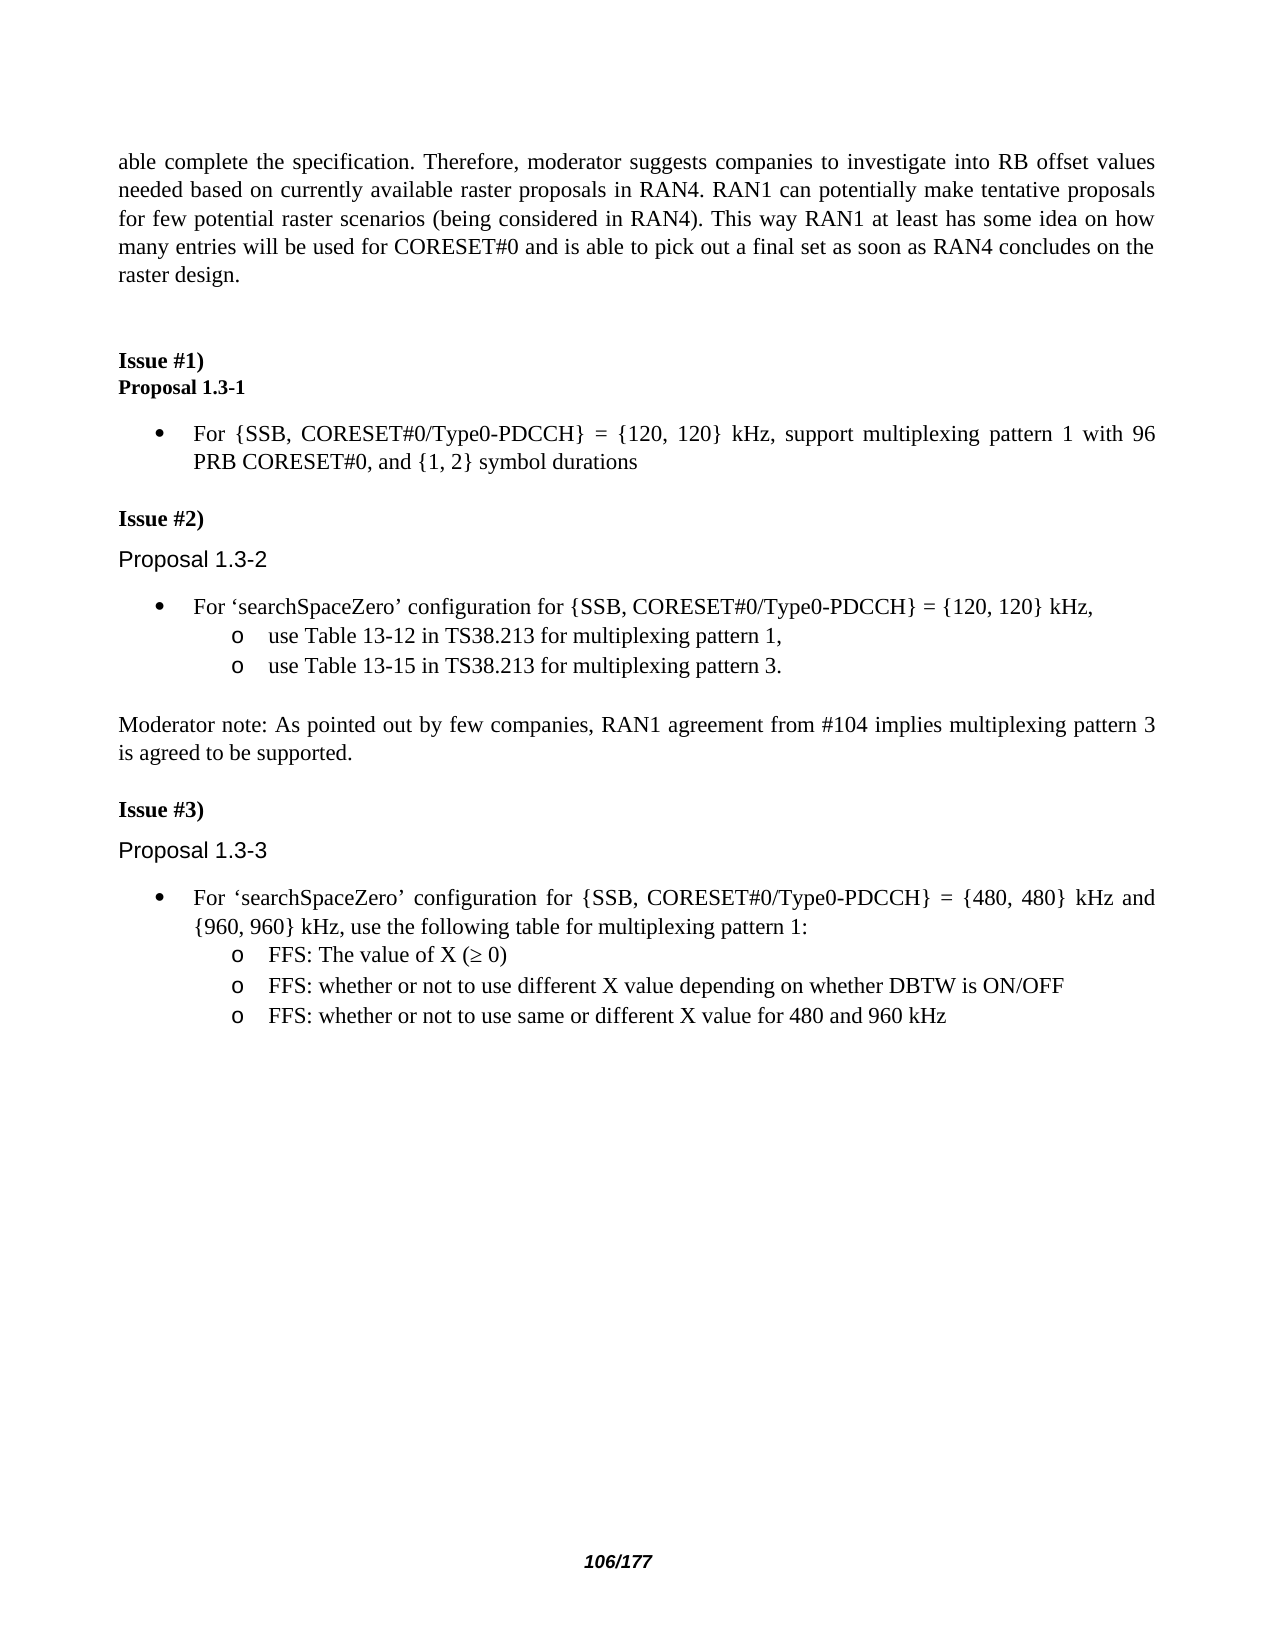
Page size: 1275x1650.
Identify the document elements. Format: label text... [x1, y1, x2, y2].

text Moderator note: As pointed out by few companies, RAN1 agreement from #104 implies multiplexing pattern 3 is agreed to be supported. [118, 711, 1157, 766]
list For ‘searchSpaceZero’ configuration for {SSB, CORESET#0/Type0-PDCCH} = {120, 120} kHz, [156, 593, 1157, 620]
list use Table 13-15 in TS38.213 for multiplexing pattern 3. [231, 652, 1157, 680]
text Issue #1) [118, 347, 1157, 373]
list FFS: The value of X (≥ 0) [231, 941, 1157, 969]
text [118, 148, 1157, 288]
text Issue #3) [118, 796, 1157, 823]
subtitle Proposal 1.3-2 [118, 546, 1157, 572]
list use Table 13-12 in TS38.213 for multiplexing pattern 1, [231, 622, 1157, 650]
list For {SSB, CORESET#0/Type0-PDCCH} = {120, 120} kHz, support multiplexing pattern 1 with 96 PRB CORESET#0, and {1, 2} symbol durations [156, 420, 1157, 475]
text Issue #2) [118, 505, 1157, 532]
text Proposal 1.3-1 [118, 375, 1157, 399]
list For ‘searchSpaceZero’ configuration for {SSB, CORESET#0/Type0-PDCCH} = {480, 480} kHz and {960, 960} kHz, use the following table for multiplexing pattern 1: [156, 884, 1157, 939]
subtitle Proposal 1.3-3 [118, 837, 1157, 864]
list FFS: whether or not to use different X value depending on whether DBTW is ON/OFF [231, 972, 1157, 1000]
list FFS: whether or not to use same or different X value for 480 and 960 kHz [231, 1002, 1157, 1030]
